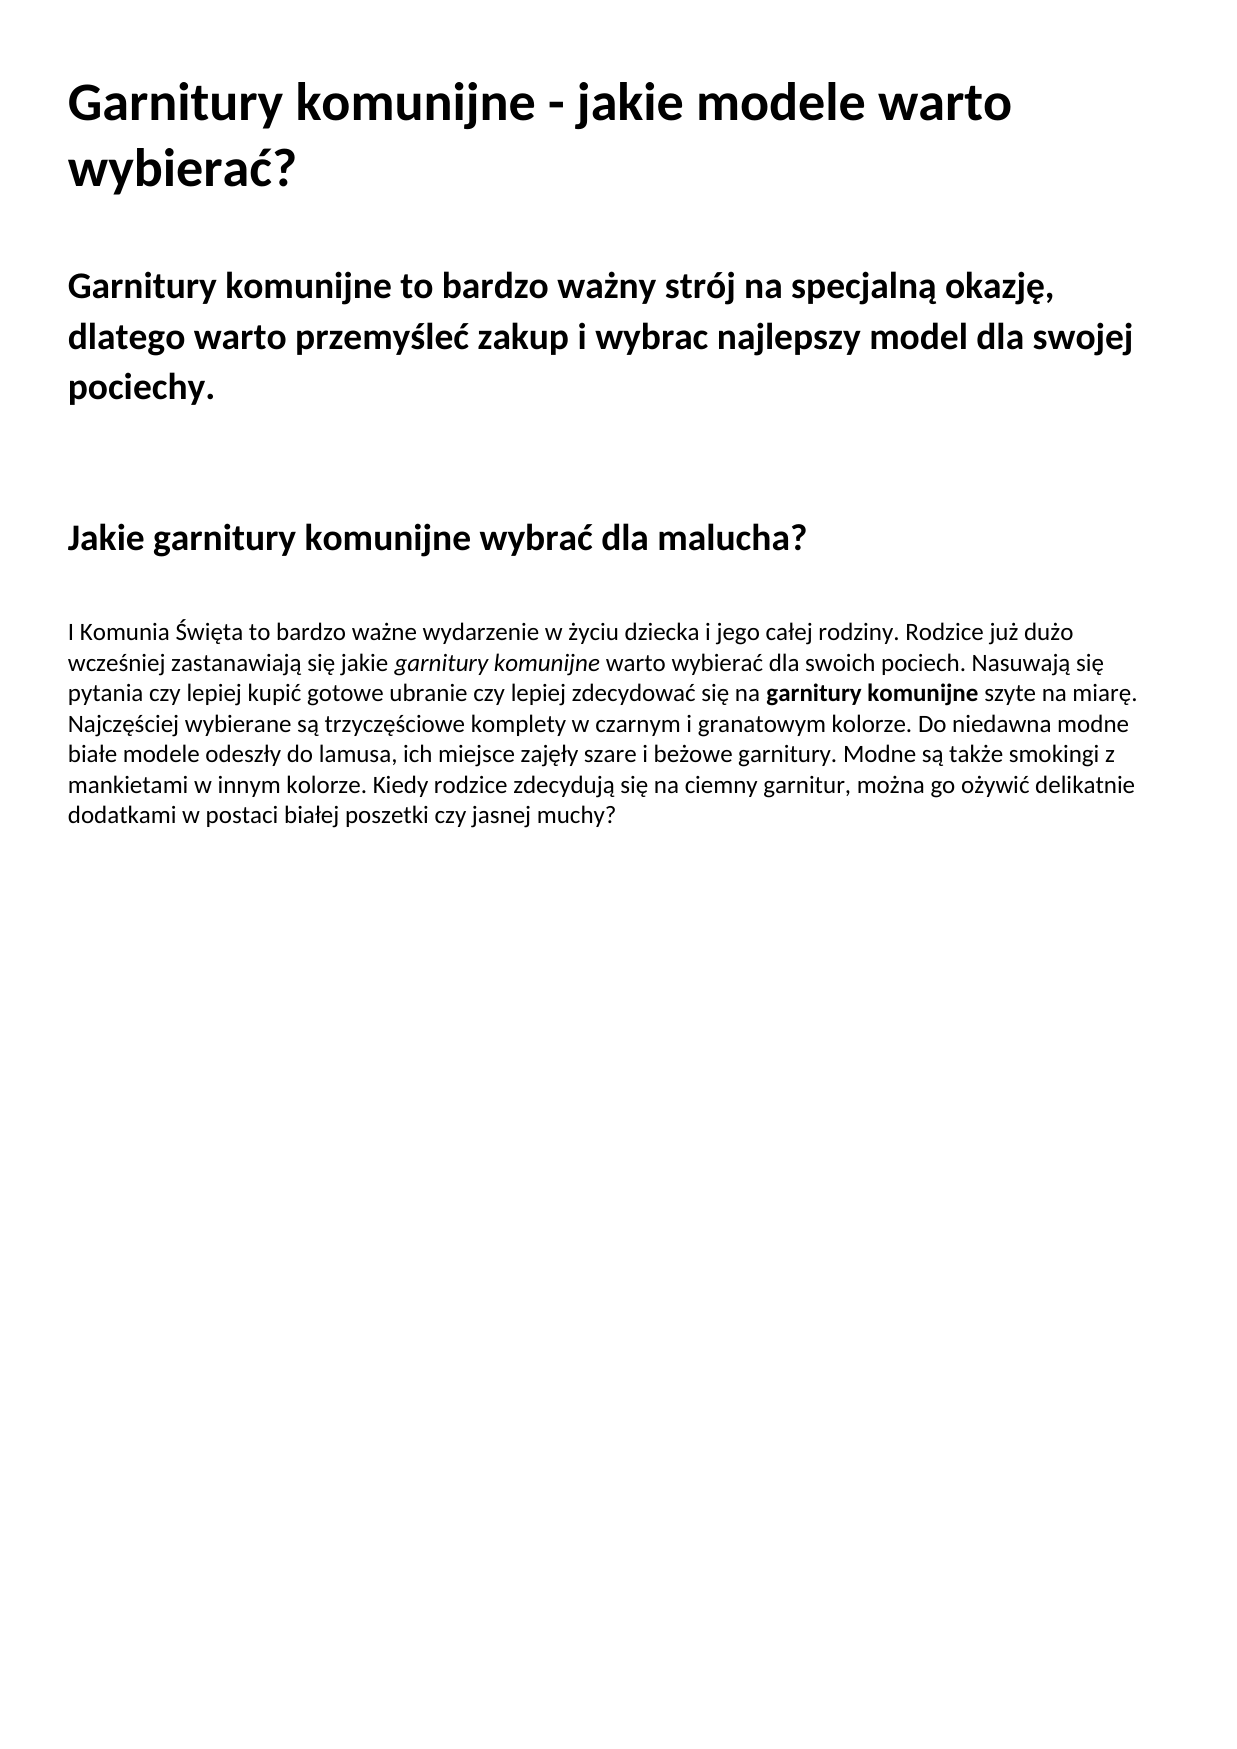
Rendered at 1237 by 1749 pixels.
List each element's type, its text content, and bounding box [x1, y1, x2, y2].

text Garnitury komunijne - jakie modele warto wybierać? [68, 68, 1169, 200]
text Garnitury komunijne to bardzo ważny strój na specjalną okazję, dlatego warto przemyśleć zakup i wybrac najlepszy model dla swojej pociechy. [68, 262, 1169, 409]
text Jakie garnitury komunijne wybrać dla malucha? [68, 514, 1169, 559]
text I Komunia Święta to bardzo ważne wydarzenie w życiu dziecka i jego całej rodziny. Rodzice już dużo wcześniej zastanawiają się jakie garnitury komunijne warto wybierać dla swoich pociech. Nasuwają się pytania czy lepiej kupić gotowe ubranie czy lepiej zdecydować się na garnitury komunijne szyte na miarę. Najczęściej wybierane są trzyczęściowe komplety w czarnym i granatowym kolorze. Do niedawna modne białe modele odeszły do lamusa, ich miejsce zajęły szare i beżowe garnitury. Modne są także smokingi z mankietami w innym kolorze. Kiedy rodzice zdecydują się na ciemny garnitur, można go ożywić delikatnie dodatkami w postaci białej poszetki czy jasnej muchy? [68, 616, 1169, 830]
